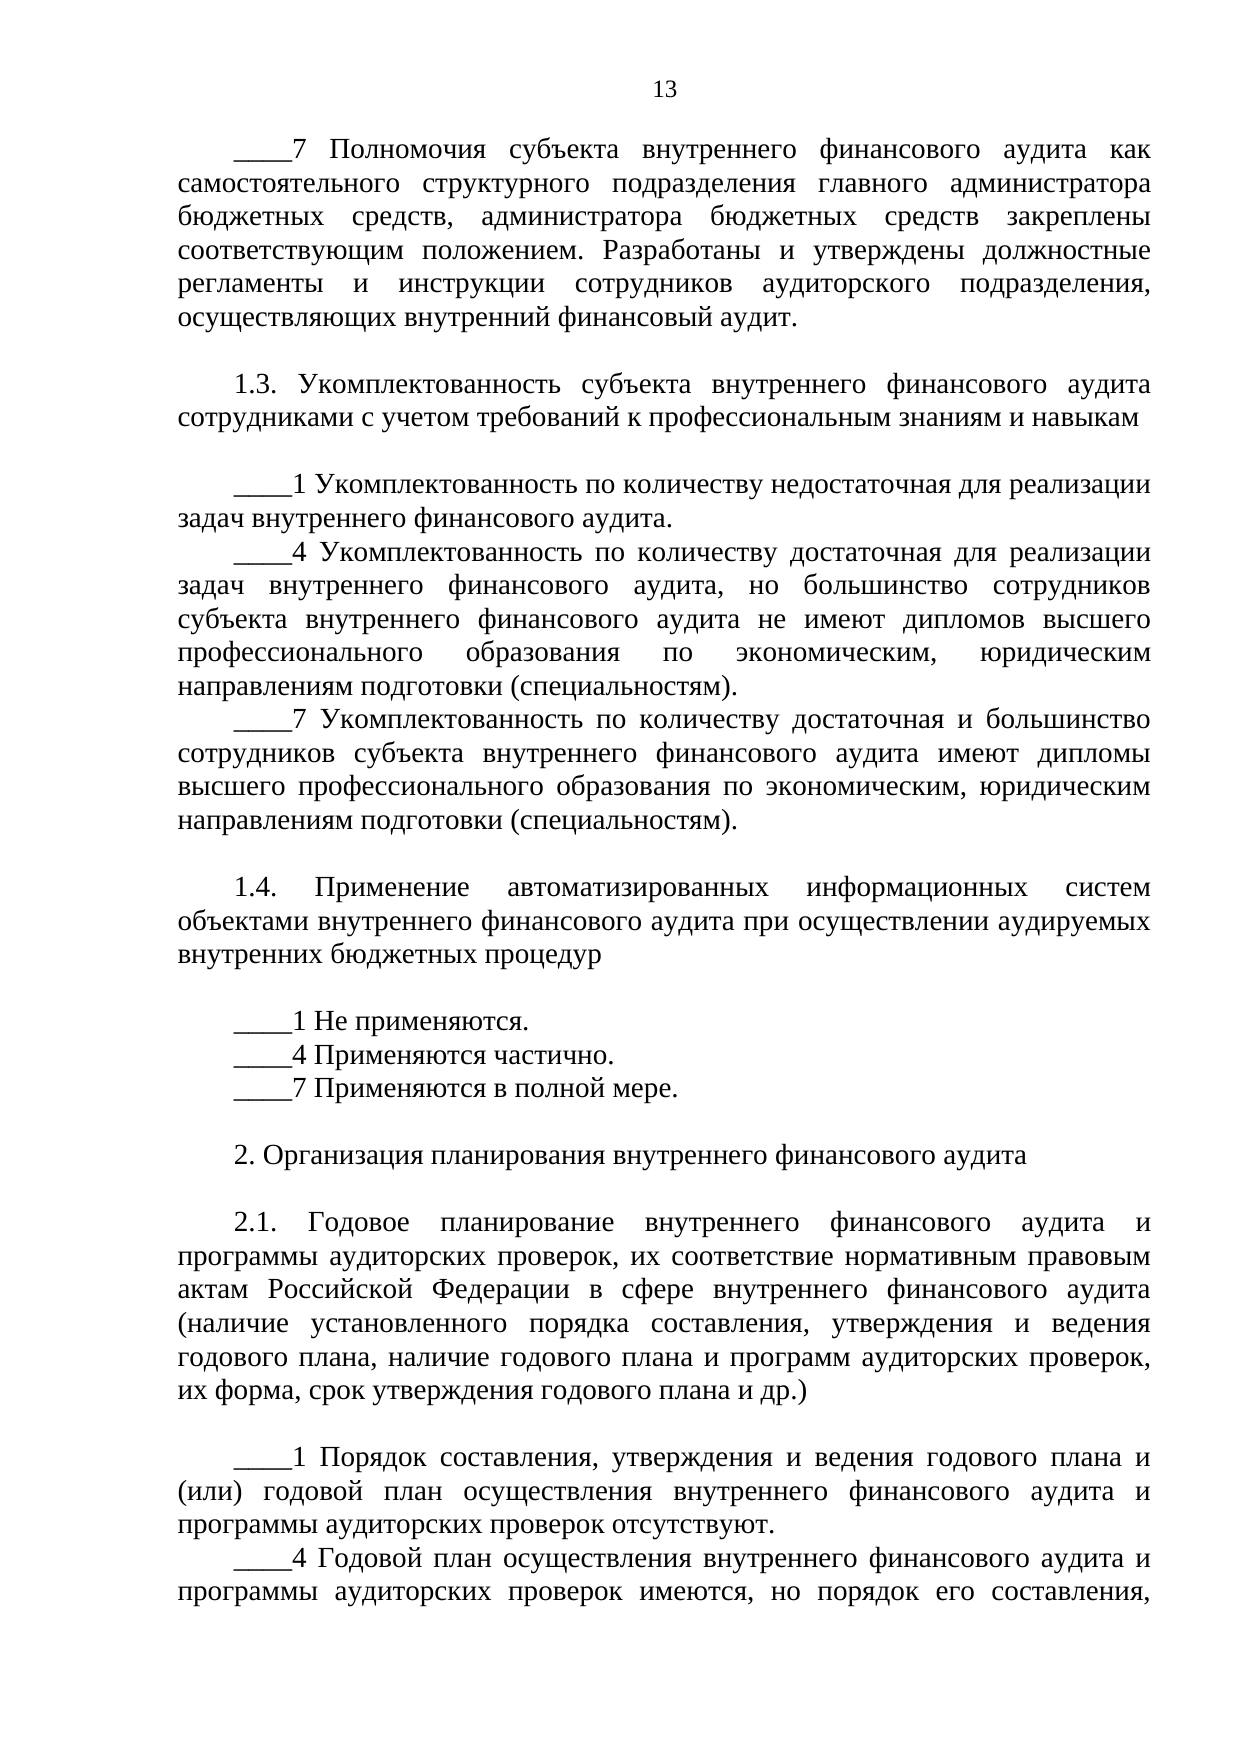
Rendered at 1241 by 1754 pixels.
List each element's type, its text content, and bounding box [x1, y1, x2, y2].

text ____1 Порядок составления, утверждения и ведения годового плана и (или) годовой план осуществления внутреннего финансового аудита и программы аудиторских проверок отсутствуют. [177, 1439, 1152, 1540]
text ____4 Укомплектованность по количеству достаточная для реализации задач внутреннего финансового аудита, но большинство сотрудников субъекта внутреннего финансового аудита не имеют дипломов высшего профессионального образования по экономическим, юридическим направлениям подготовки (специальностям). [177, 534, 1152, 701]
text ____7 Применяются в полной мере. [177, 1070, 1152, 1104]
text 1.3. Укомплектованность субъекта внутреннего финансового аудита сотрудниками с учетом требований к профессиональным знаниям и навыкам [177, 366, 1152, 433]
text ____1 Не применяются. [177, 1003, 1152, 1037]
text ____7 Полномочия субъекта внутреннего финансового аудита как самостоятельного структурного подразделения главного администратора бюджетных средств, администратора бюджетных средств закреплены соответствующим положением. Разработаны и утверждены должностные регламенты и инструкции сотрудников аудиторского подразделения, осуществляющих внутренний финансовый аудит. [177, 131, 1152, 332]
text ____4 Применяются частично. [177, 1037, 1152, 1070]
text ____1 Укомплектованность по количеству недостаточная для реализации задач внутреннего финансового аудита. [177, 467, 1152, 534]
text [177, 1540, 1152, 1607]
text ____7 Укомплектованность по количеству достаточная и большинство сотрудников субъекта внутреннего финансового аудита имеют дипломы высшего профессионального образования по экономическим, юридическим направлениям подготовки (специальностям). [177, 701, 1152, 836]
text 2. Организация планирования внутреннего финансового аудита [177, 1137, 1152, 1171]
text 1.4. Применение автоматизированных информационных систем объектами внутреннего финансового аудита при осуществлении аудируемых внутренних бюджетных процедур [177, 869, 1152, 970]
text 2.1. Годовое планирование внутреннего финансового аудита и программы аудиторских проверок, их соответствие нормативным правовым актам Российской Федерации в сфере внутреннего финансового аудита (наличие установленного порядка составления, утверждения и ведения годового плана, наличие годового плана и программ аудиторских проверок, их форма, срок утверждения годового плана и др.) [177, 1204, 1152, 1406]
